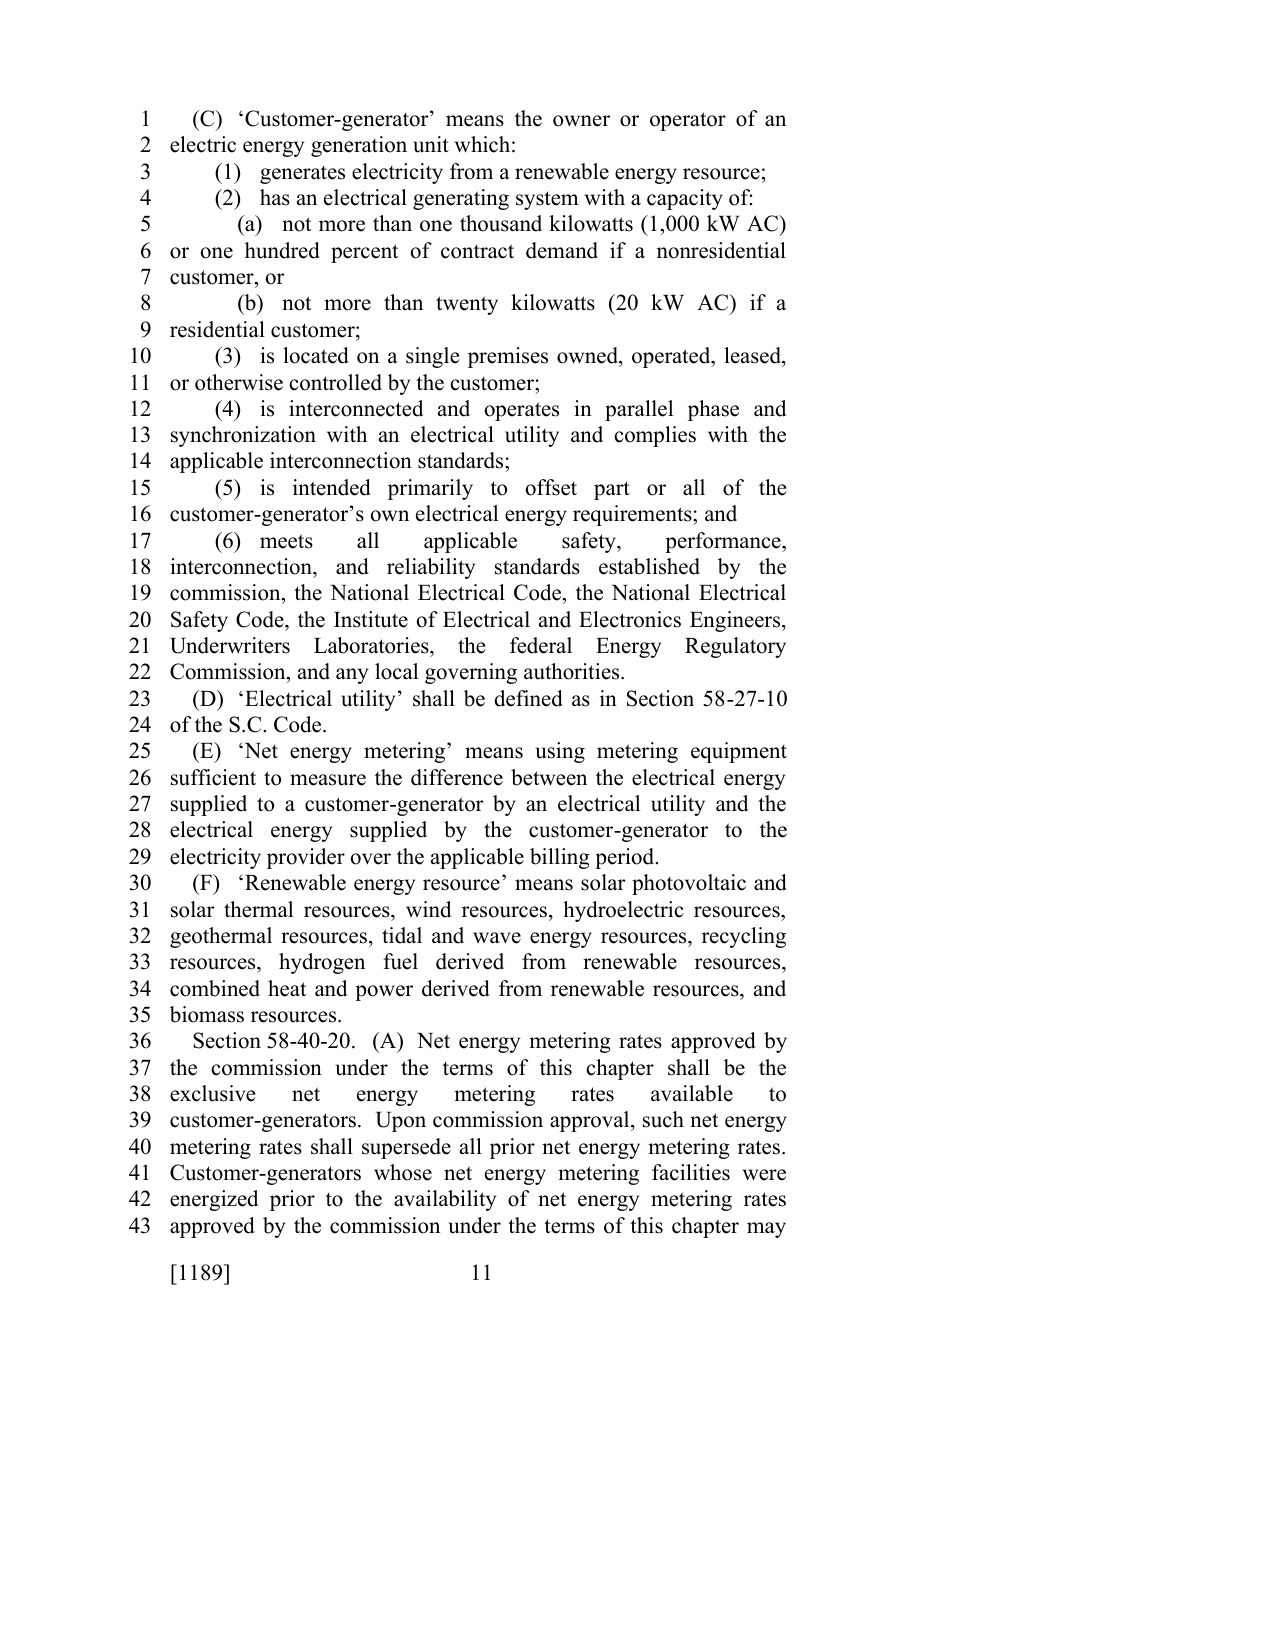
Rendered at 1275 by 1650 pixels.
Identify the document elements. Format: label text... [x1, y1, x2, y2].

text (E) ‘Net energy metering’ means using metering equipment sufficient to measure the difference between the electrical energy supplied to a customer-generator by an electrical utility and the electrical energy supplied by the customer-generator to the electricity provider over the applicable billing period. [169, 737, 787, 869]
text (F) ‘Renewable energy resource’ means solar photovoltaic and solar thermal resources, wind resources, hydroelectric resources, geothermal resources, tidal and wave energy resources, recycling resources, hydrogen fuel derived from renewable resources, combined heat and power derived from renewable resources, and biomass resources. [169, 869, 787, 1027]
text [169, 1027, 787, 1238]
text (2) has an electrical generating system with a capacity of: [169, 184, 787, 210]
text (1) generates electricity from a renewable energy resource; [169, 158, 787, 184]
text (3) is located on a single premises owned, operated, leased, or otherwise controlled by the customer; [169, 342, 787, 395]
text (5) is intended primarily to offset part or all of the customer-generator’s own electrical energy requirements; and [169, 474, 787, 527]
text (C) ‘Customer-generator’ means the owner or operator of an electric energy generation unit which: [169, 105, 787, 158]
text (b) not more than twenty kilowatts (20 kW AC) if a residential customer; [169, 289, 787, 342]
text (D) ‘Electrical utility’ shall be defined as in Section 58-27-10 of the S.C. Code. [169, 685, 787, 737]
text (a) not more than one thousand kilowatts (1,000 kW AC) or one hundred percent of contract demand if a nonresidential customer, or [169, 210, 787, 289]
text (6) meets all applicable safety, performance, interconnection, and reliability standards established by the commission, the National Electrical Code, the National Electrical Safety Code, the Institute of Electrical and Electronics Engineers, Underwriters Laboratories, the federal Energy Regulatory Commission, and any local governing authorities. [169, 527, 787, 685]
text (4) is interconnected and operates in parallel phase and synchronization with an electrical utility and complies with the applicable interconnection standards; [169, 395, 787, 474]
